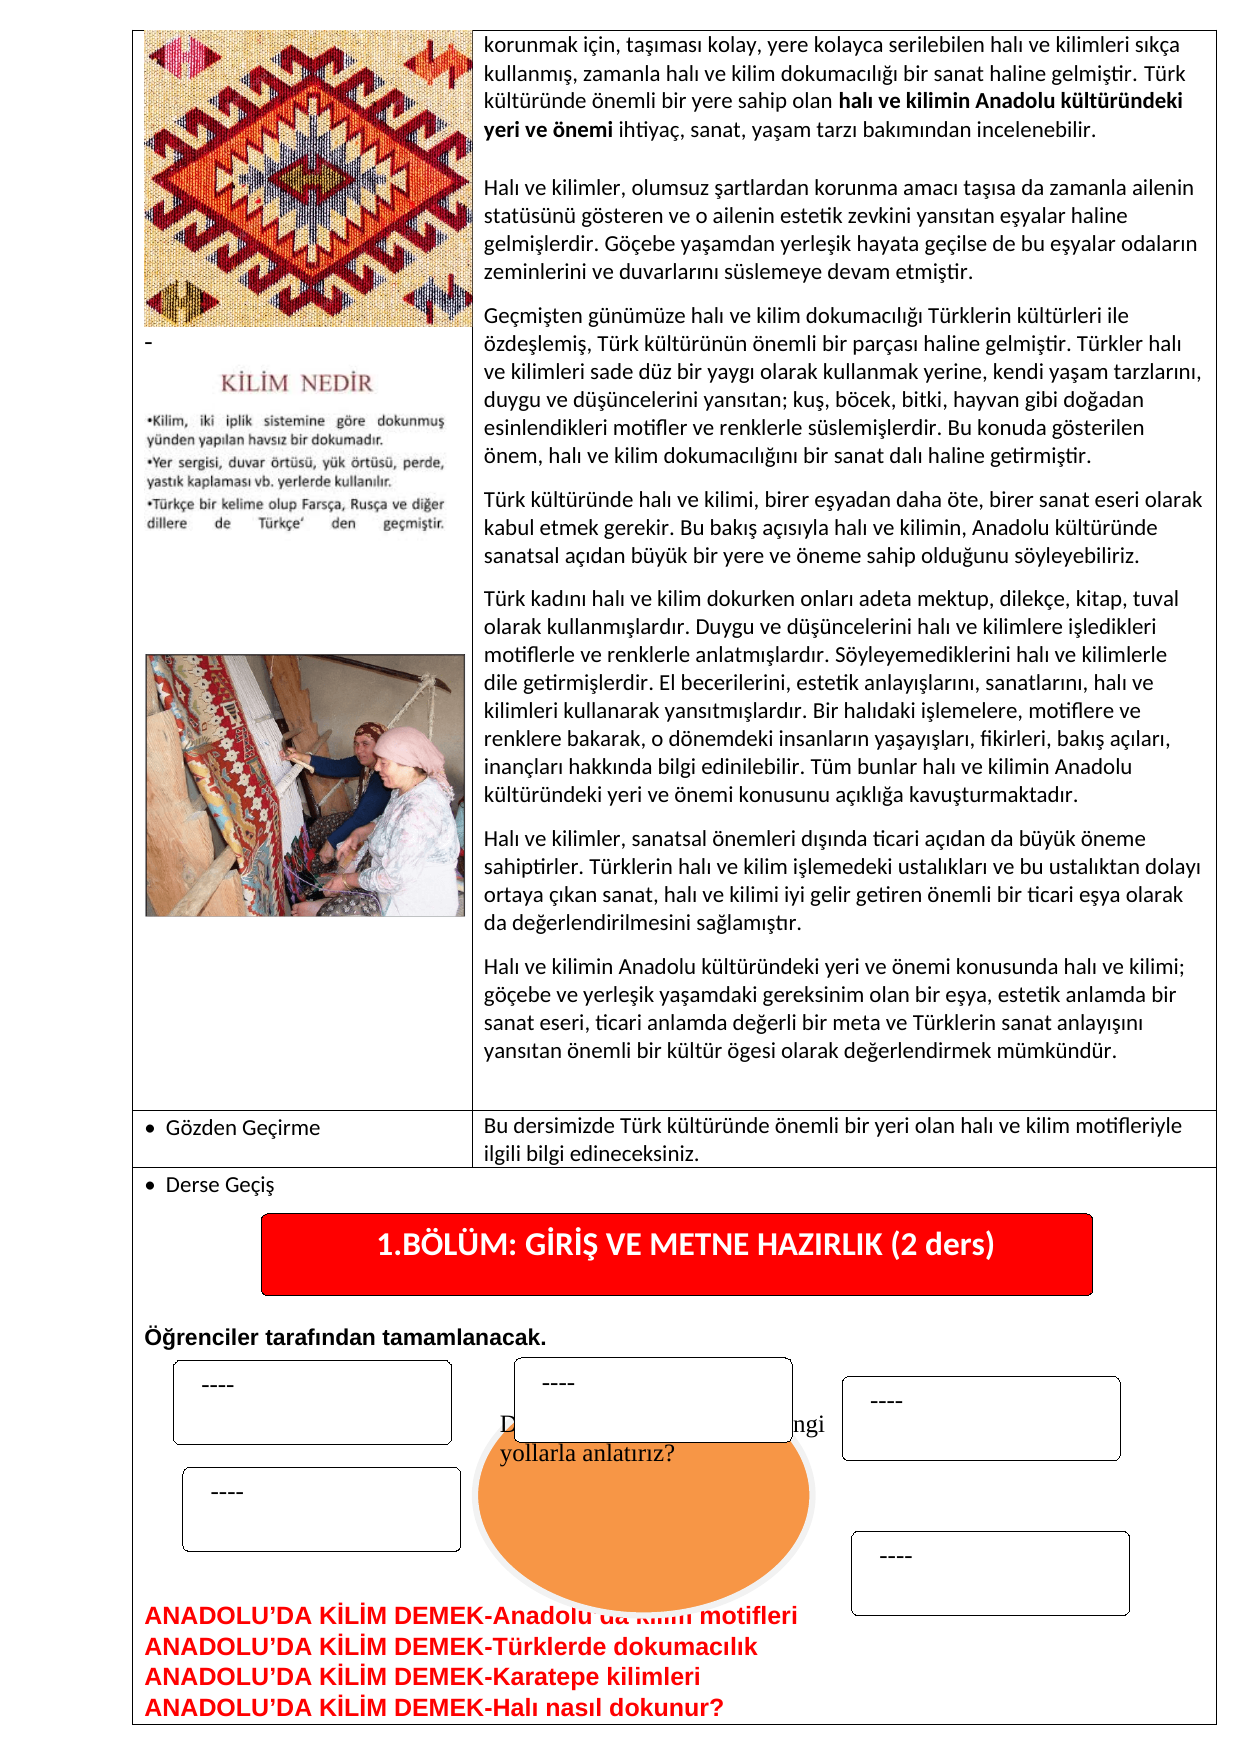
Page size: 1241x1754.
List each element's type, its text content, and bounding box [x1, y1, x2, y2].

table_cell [133, 1168, 1216, 1724]
picture [144, 30, 473, 327]
picture [144, 355, 460, 592]
picture [144, 652, 467, 919]
table_cell • Güdüleme - [133, 31, 472, 1110]
table_cell Bu dersimizde Türk kültüründe önemli bir yeri olan halı ve kilim motifleriyle ilgili bilgi edineceksiniz. [700, 1111, 1216, 1167]
table_cell • Gözden Geçirme [133, 1111, 472, 1167]
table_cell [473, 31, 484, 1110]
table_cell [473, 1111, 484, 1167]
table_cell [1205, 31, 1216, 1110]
